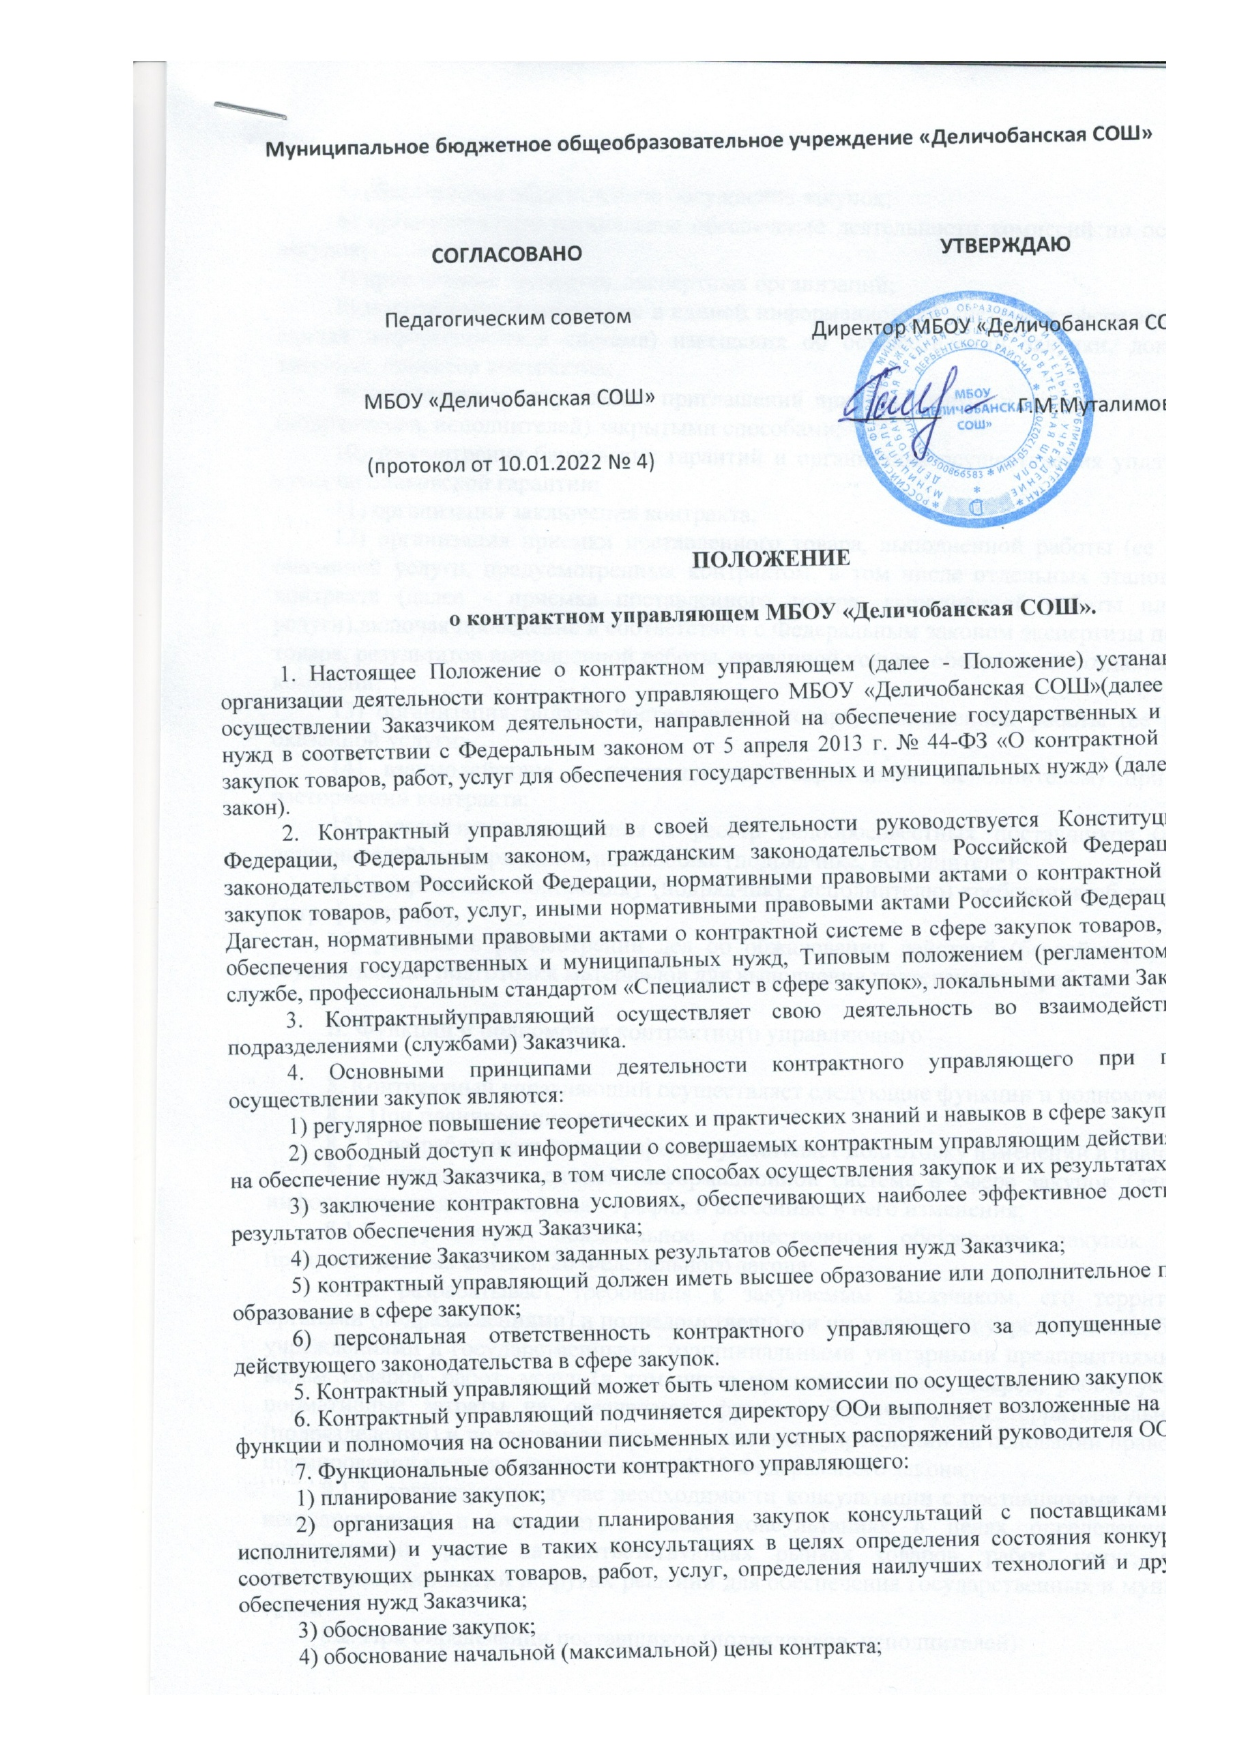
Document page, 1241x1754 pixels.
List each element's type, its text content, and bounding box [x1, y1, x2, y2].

table_header Муниципальное бюджетное общеобразовательное учреждение «Деличобанская СОШ» [117, 44, 1166, 1695]
picture [124, 52, 1166, 1695]
